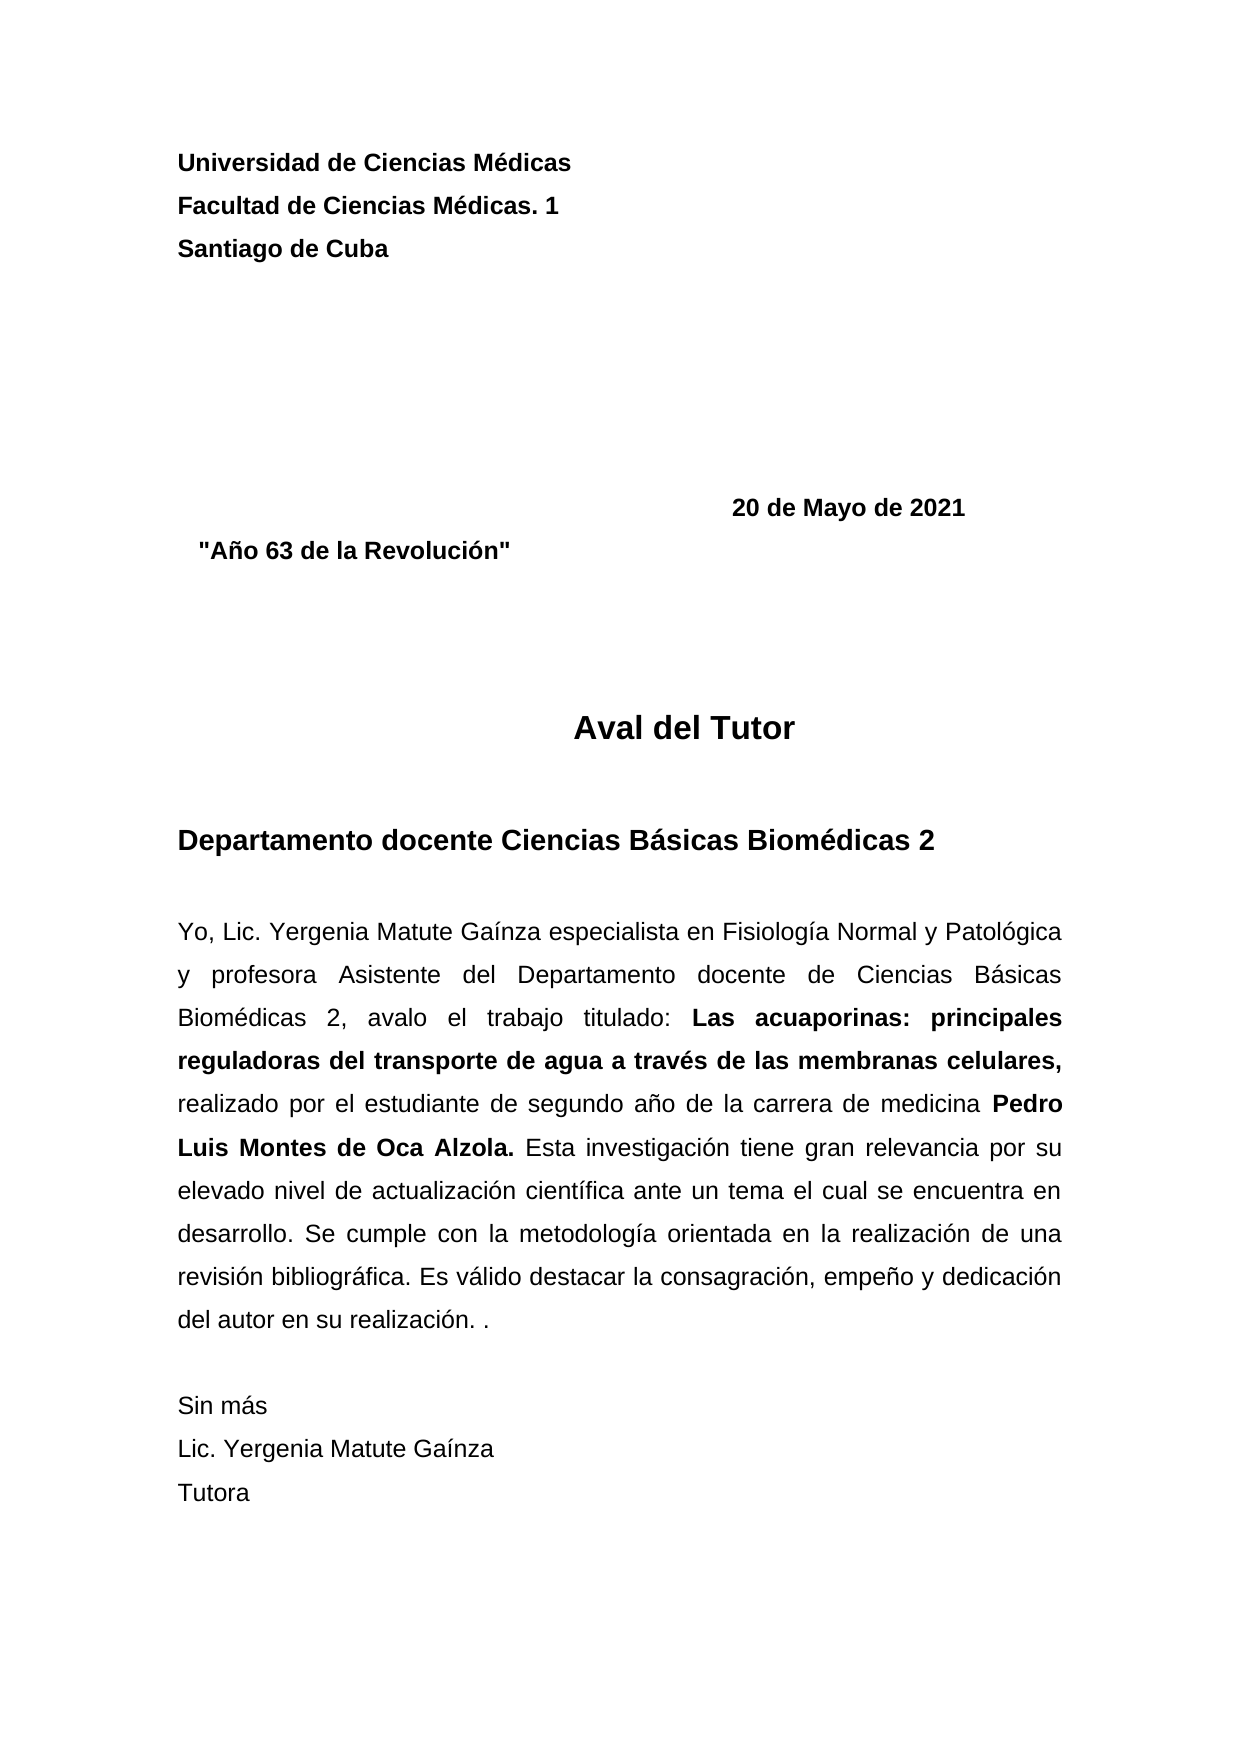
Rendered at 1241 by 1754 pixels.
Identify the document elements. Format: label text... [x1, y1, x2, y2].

text Tutora [177, 1477, 1063, 1506]
text Lic. Yergenia Matute Gaínza [177, 1434, 1063, 1463]
text Santiago de Cuba [177, 234, 1063, 263]
text Departamento docente Ciencias Básicas Biomédicas 2 [177, 823, 1063, 857]
text Facultad de Ciencias Médicas. 1 [177, 191, 1063, 219]
text Aval del Tutor [177, 708, 1063, 747]
text 20 de Mayo de 2021 [177, 493, 1063, 521]
text "Año 63 de la Revolución" [177, 536, 1063, 564]
text Sin más [177, 1391, 1063, 1420]
text Universidad de Ciencias Médicas [177, 148, 1063, 176]
text Yo, Lic. Yergenia Matute Gaínza especialista en Fisiología Normal y Patológica y profesora Asistente del Departamento docente de Ciencias Básicas Biomédicas 2, avalo el trabajo titulado: Las acuaporinas: principales reguladoras del transporte de agua a través de las membranas celulares, realizado por el estudiante de segundo año de la carrera de medicina Pedro Luis Montes de Oca Alzola. Esta investigación tiene gran relevancia por su elevado nivel de actualización científica ante un tema el cual se encuentra en desarrollo. Se cumple con la metodología orientada en la realización de una revisión bibliográfica. Es válido destacar la consagración, empeño y dedicación del autor en su realización. . [177, 917, 1063, 1334]
